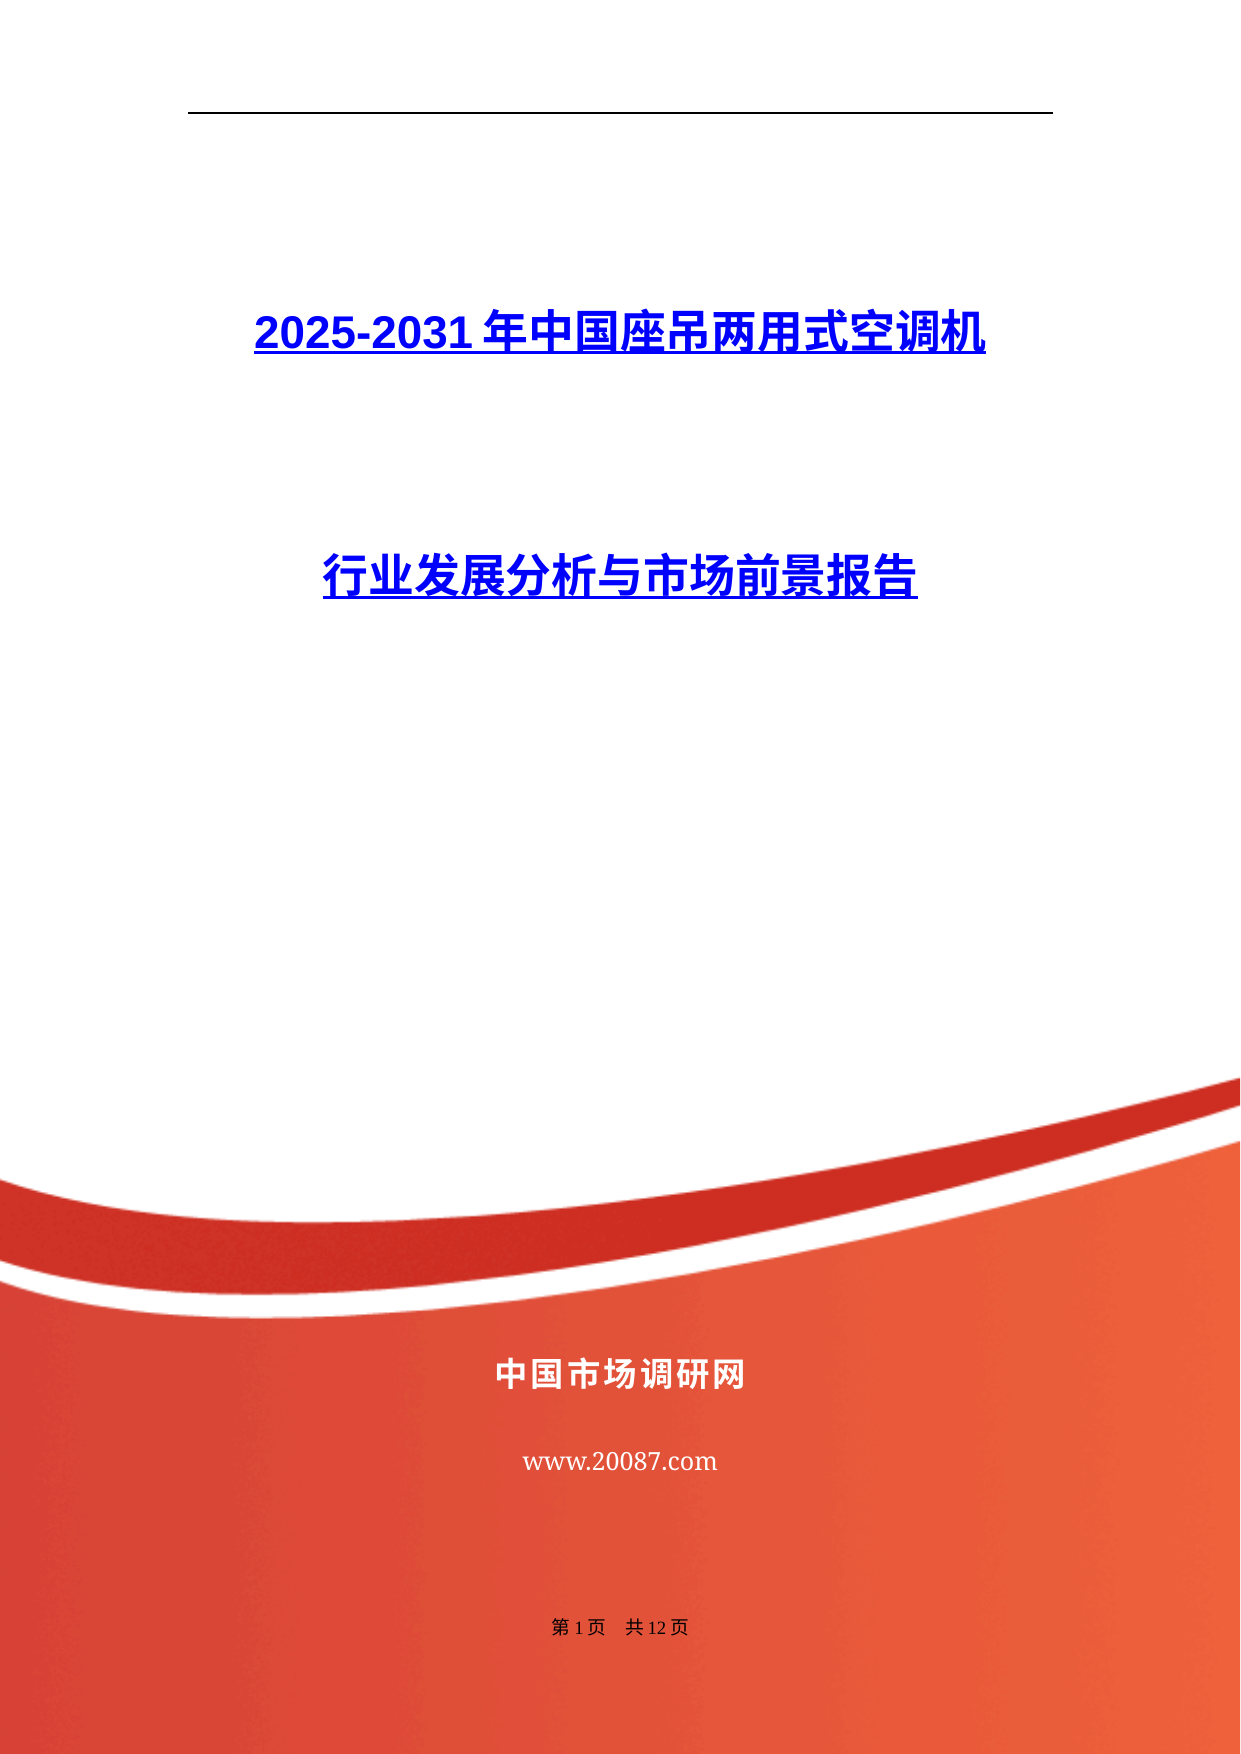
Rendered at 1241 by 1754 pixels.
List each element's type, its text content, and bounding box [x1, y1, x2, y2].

table_header 2025-2031年中国座吊两用式空调机行业发展分析与市场前景报告 [188, 207, 1053, 773]
text www.20087.com [187, 1428, 1053, 1493]
picture [0, 1006, 1241, 1754]
subtitle 中国市场调研网 [187, 1339, 1053, 1404]
